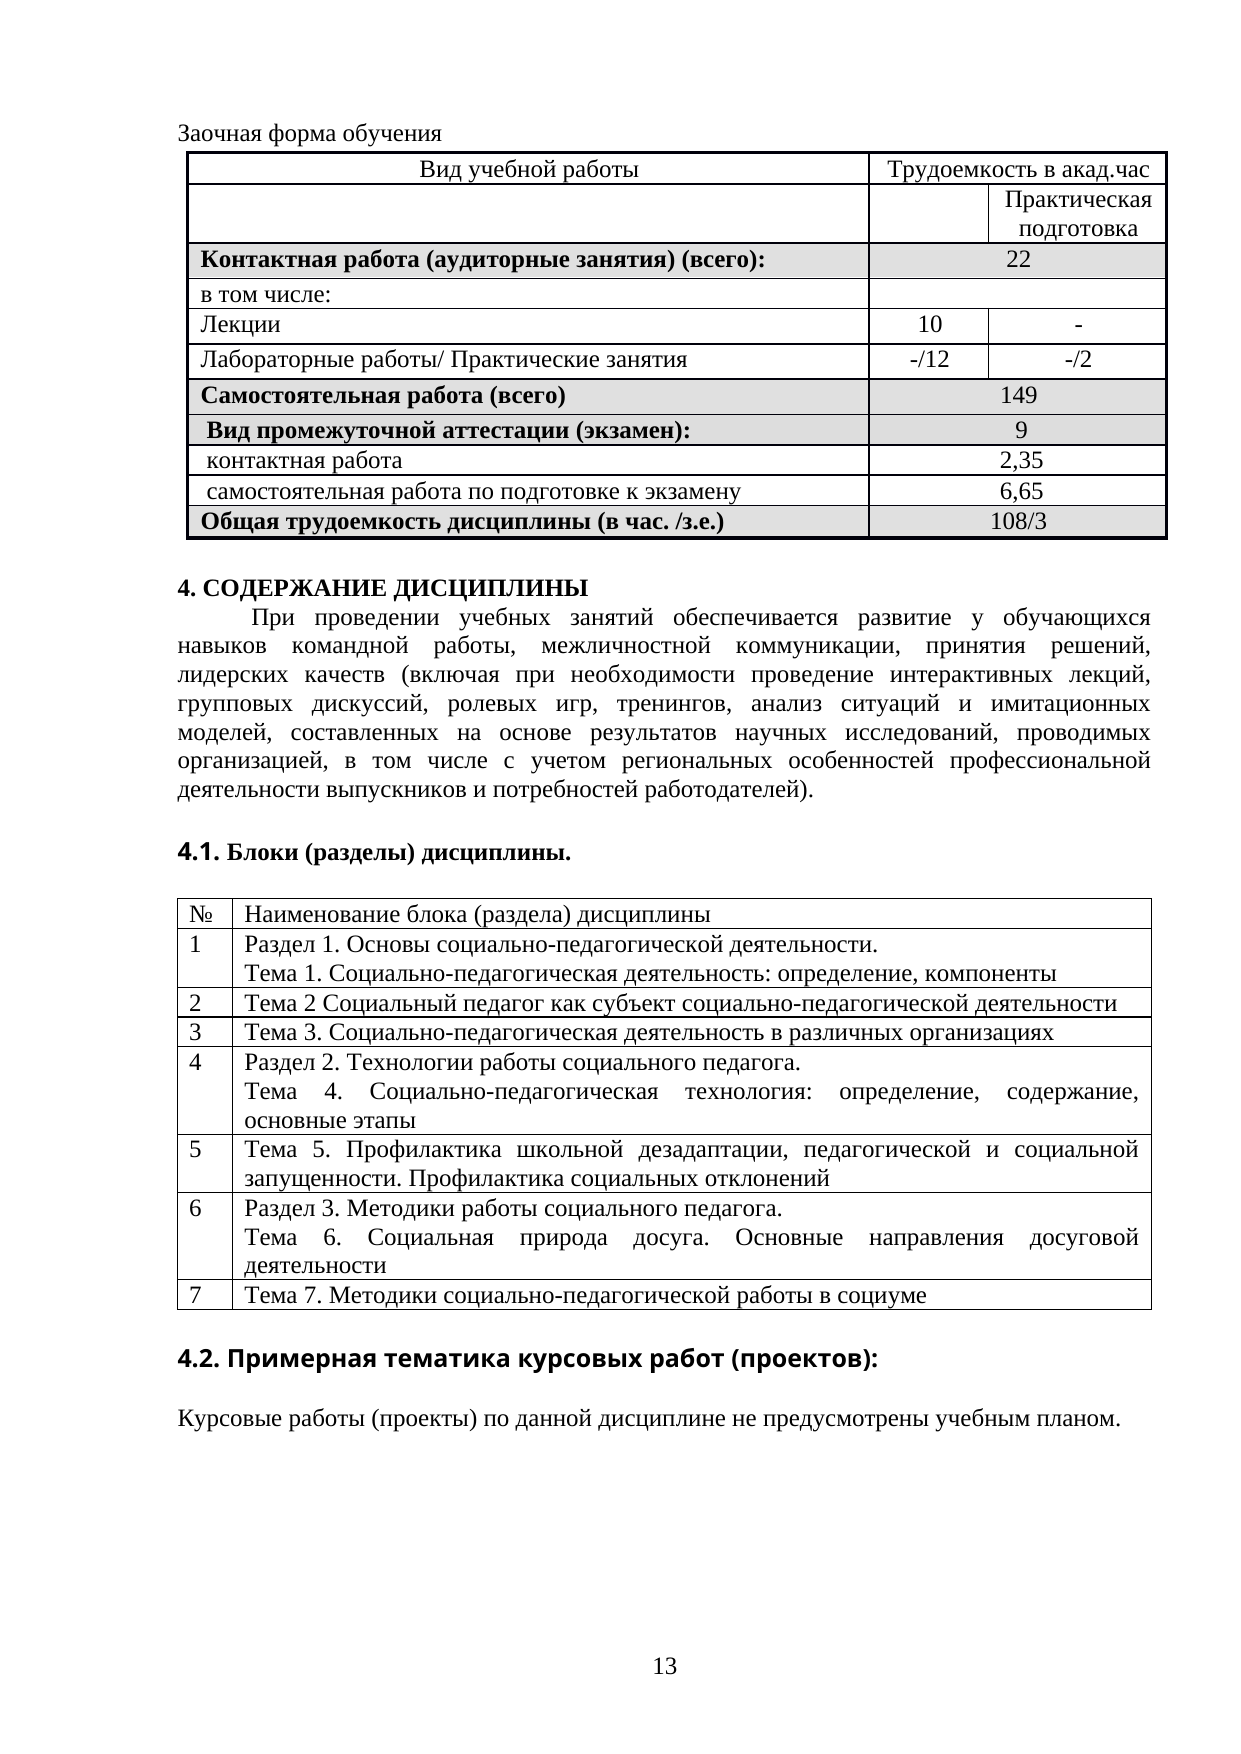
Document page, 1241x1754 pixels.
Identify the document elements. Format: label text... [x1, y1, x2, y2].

text Курсовые работы (проекты) по данной дисциплине не предусмотрены учебным планом. [177, 1403, 1152, 1432]
table_cell 108/3 [870, 506, 1165, 536]
table_cell Раздел 2. Технологии работы социального педагога. Тема 4. Социально-педагогическая технология: определение, содержание, основные этапы [233, 1047, 1151, 1133]
table_cell Тема 3. Социально-педагогическая деятельность в различных организациях [233, 1018, 1151, 1046]
table_cell Практическая подготовка [989, 185, 1165, 242]
table_header № [178, 899, 232, 928]
table_header Наименование блока (раздела) дисциплины [233, 899, 1151, 928]
table_header Трудоемкость в акад.час [870, 154, 1165, 183]
text Заочная форма обучения [177, 118, 1152, 147]
table_cell -/12 [870, 345, 988, 378]
table_cell Тема 2 Социальный педагог как субъект социально-педагогической деятельности [233, 988, 1151, 1016]
table_cell 5 [178, 1135, 232, 1192]
table_cell -/2 [989, 345, 1165, 378]
table_cell [189, 185, 868, 242]
text 4. Содержание дисциплины [177, 573, 1152, 602]
table_cell 9 [870, 415, 1165, 444]
table_cell Контактная работа (аудиторные занятия) (всего): [189, 244, 868, 277]
table_cell Тема 7. Методики социально-педагогической работы в социуме [233, 1280, 1151, 1309]
table_cell Вид промежуточной аттестации (экзамен): [189, 415, 868, 444]
table_header Вид учебной работы [189, 154, 868, 183]
table_cell самостоятельная работа по подготовке к экзамену [189, 476, 868, 504]
table_cell в том числе: [189, 279, 868, 308]
text 4.2. Примерная тематика курсовых работ (проектов): [177, 1341, 1152, 1375]
text 4.1. Блоки (разделы) дисциплины. [177, 834, 1152, 868]
table_cell 1 [178, 929, 232, 987]
table_cell 149 [870, 380, 1165, 414]
table_cell [870, 185, 988, 242]
table_cell Самостоятельная работа (всего) [189, 380, 868, 414]
table_cell 2,35 [870, 446, 1165, 474]
table_cell 10 [870, 309, 988, 343]
table_cell Тема 5. Профилактика школьной дезадаптации, педагогической и социальной запущенности. Профилактика социальных отклонений [233, 1135, 1151, 1192]
table_cell Общая трудоемкость дисциплины (в час. /з.е.) [189, 506, 868, 536]
table_cell Раздел 1. Основы социально-педагогической деятельности. Тема 1. Социально-педагогическая деятельность: определение, компоненты [233, 929, 1151, 987]
table_cell 4 [178, 1047, 232, 1133]
table_cell 6 [178, 1193, 232, 1279]
table_cell Раздел 3. Методики работы социального педагога. Тема 6. Социальная природа досуга. Основные направления досуговой деятельности [233, 1193, 1151, 1279]
table_cell 6,65 [870, 476, 1165, 504]
table_cell - [989, 309, 1165, 343]
table_cell Лекции [189, 309, 868, 343]
table_cell [870, 279, 1165, 308]
table_cell 3 [178, 1018, 232, 1046]
table_cell 7 [178, 1280, 232, 1309]
table_cell 22 [870, 244, 1165, 277]
table_cell 2 [178, 988, 232, 1016]
text При проведении учебных занятий обеспечивается развитие у обучающихся навыков командной работы, межличностной коммуникации, принятия решений, лидерских качеств (включая при необходимости проведение интерактивных лекций, групповых дискуссий, ролевых игр, тренингов, анализ ситуаций и имитационных моделей, составленных на основе результатов научных исследований, проводимых организацией, в том числе с учетом региональных особенностей профессиональной деятельности выпускников и потребностей работодателей). [177, 602, 1152, 803]
table_cell контактная работа [189, 446, 868, 474]
table_cell Лабораторные работы/ Практические занятия [189, 345, 868, 378]
